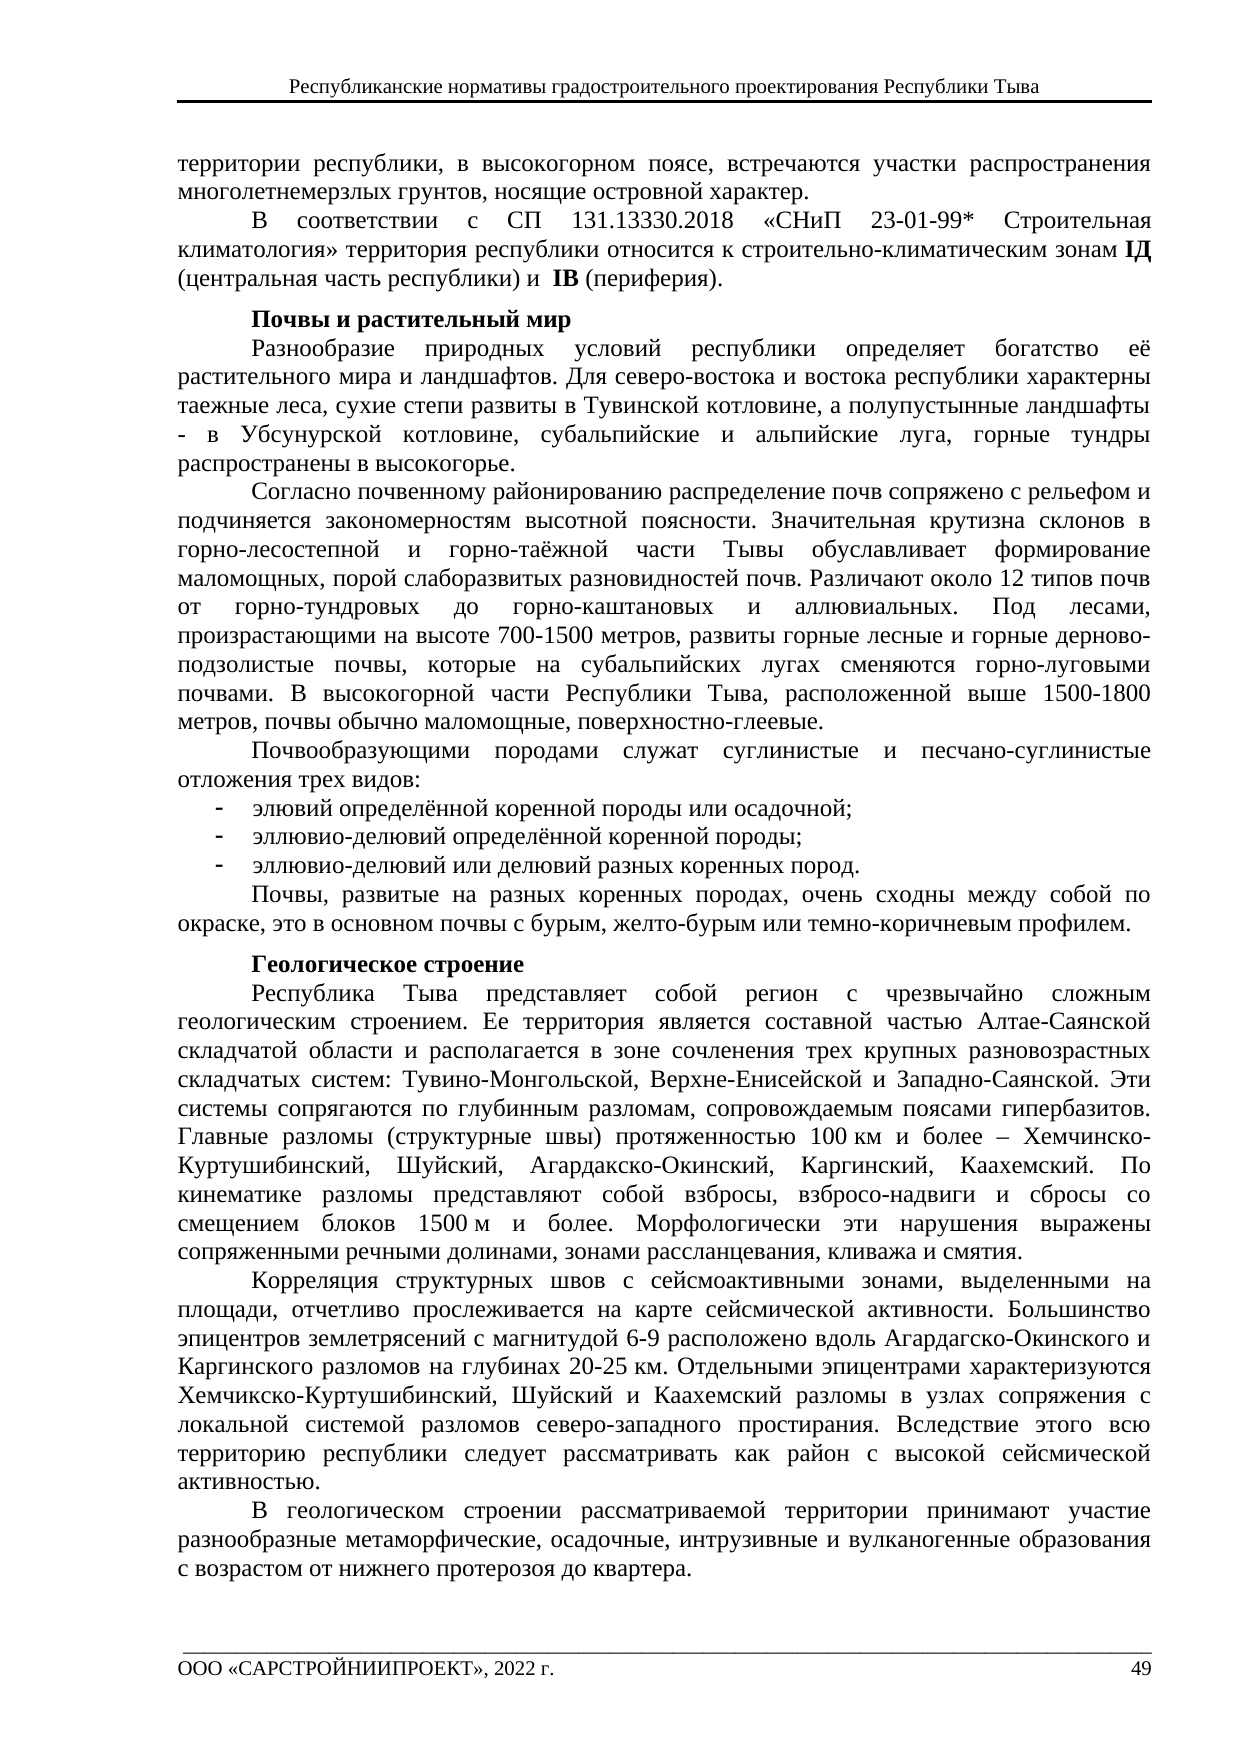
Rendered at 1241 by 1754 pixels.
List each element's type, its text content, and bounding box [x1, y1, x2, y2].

text Геологическое строение [177, 949, 1152, 978]
list эллювио-делювий или делювий разных коренных пород. [215, 850, 1152, 879]
text В геологическом строении рассматриваемой территории принимают участие разнообразные метаморфические, осадочные, интрузивные и вулканогенные образования с возрастом от нижнего протерозоя до квартера. [177, 1495, 1152, 1581]
text В соответствии с СП 131.13330.2018 «СНиП 23-01-99* Строительная климатология» территория республики относится к строительно-климатическим зонам IД (центральная часть республики) и IВ (периферия). [177, 205, 1152, 291]
text Почвы и растительный мир [177, 304, 1152, 333]
text Почвообразующими породами служат суглинистые и песчано-суглинистые отложения трех видов: [177, 735, 1152, 793]
text Республика Тыва представляет собой регион с чрезвычайно сложным геологическим строением. Ее территория является составной частью Алтае-Саянской складчатой области и располагается в зоне сочленения трех крупных разновозрастных складчатых систем: Тувино-Монгольской, Верхне-Енисейской и Западно-Саянской. Эти системы сопрягаются по глубинным разломам, сопровождаемым поясами гипербазитов. Главные разломы (структурные швы) протяженностью и более – Хемчинско-Куртушибинский, Шуйский, Агардакско-Окинский, Каргинский, Каахемский. По кинематике разломы представляют собой взбросы, взбросо-надвиги и сбросы со смещением блоков и более. Морфологически эти нарушения выражены сопряженными речными долинами, зонами рассланцевания, кливажа и смятия. [177, 978, 1152, 1265]
text Почвы, развитые на разных коренных породах, очень сходны между собой по окраске, это в основном почвы с бурым, желто-бурым или темно-коричневым профилем. [177, 879, 1152, 936]
list элювий определённой коренной породы или осадочной; [215, 793, 1152, 821]
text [177, 148, 1152, 205]
text Корреляция структурных швов с сейсмоактивными зонами, выделенными на площади, отчетливо прослеживается на карте сейсмической активности. Большинство эпицентров землетрясений с магнитудой 6-9 расположено вдоль Агардагско-Окинского и Каргинского разломов на глубинах 20-. Отдельными эпицентрами характеризуются Хемчикско-Куртушибинский, Шуйский и Каахемский разломы в узлах сопряжения с локальной системой разломов северо-западного простирания. Вследствие этого всю территорию республики следует рассматривать как район с высокой сейсмической активностью. [177, 1265, 1152, 1495]
text Согласно почвенному районированию распределение почв сопряжено с рельефом и подчиняется закономерностям высотной поясности. Значительная крутизна склонов в горно-лесостепной и горно-таёжной части Тывы обуславливает формирование маломощных, порой слаборазвитых разновидностей почв. Различают около 12 типов почв от горно-тундровых до горно-каштановых и аллювиальных. Под лесами, произрастающими на высоте 700-, развиты горные лесные и горные дерново-подзолистые почвы, которые на субальпийских лугах сменяются горно-луговыми почвами. В высокогорной части Республики Тыва, расположенной выше 1500-, почвы обычно маломощные, поверхностно-глеевые. [177, 476, 1152, 735]
text Разнообразие природных условий республики определяет богатство её растительного мира и ландшафтов. Для северо-востока и востока республики характерны таежные леса, сухие степи развиты в Тувинской котловине, а полупустынные ландшафты - в Убсунурской котловине, субальпийские и альпийские луга, горные тундры распространены в высокогорье. [177, 333, 1152, 476]
list эллювио-делювий определённой коренной породы; [215, 821, 1152, 850]
